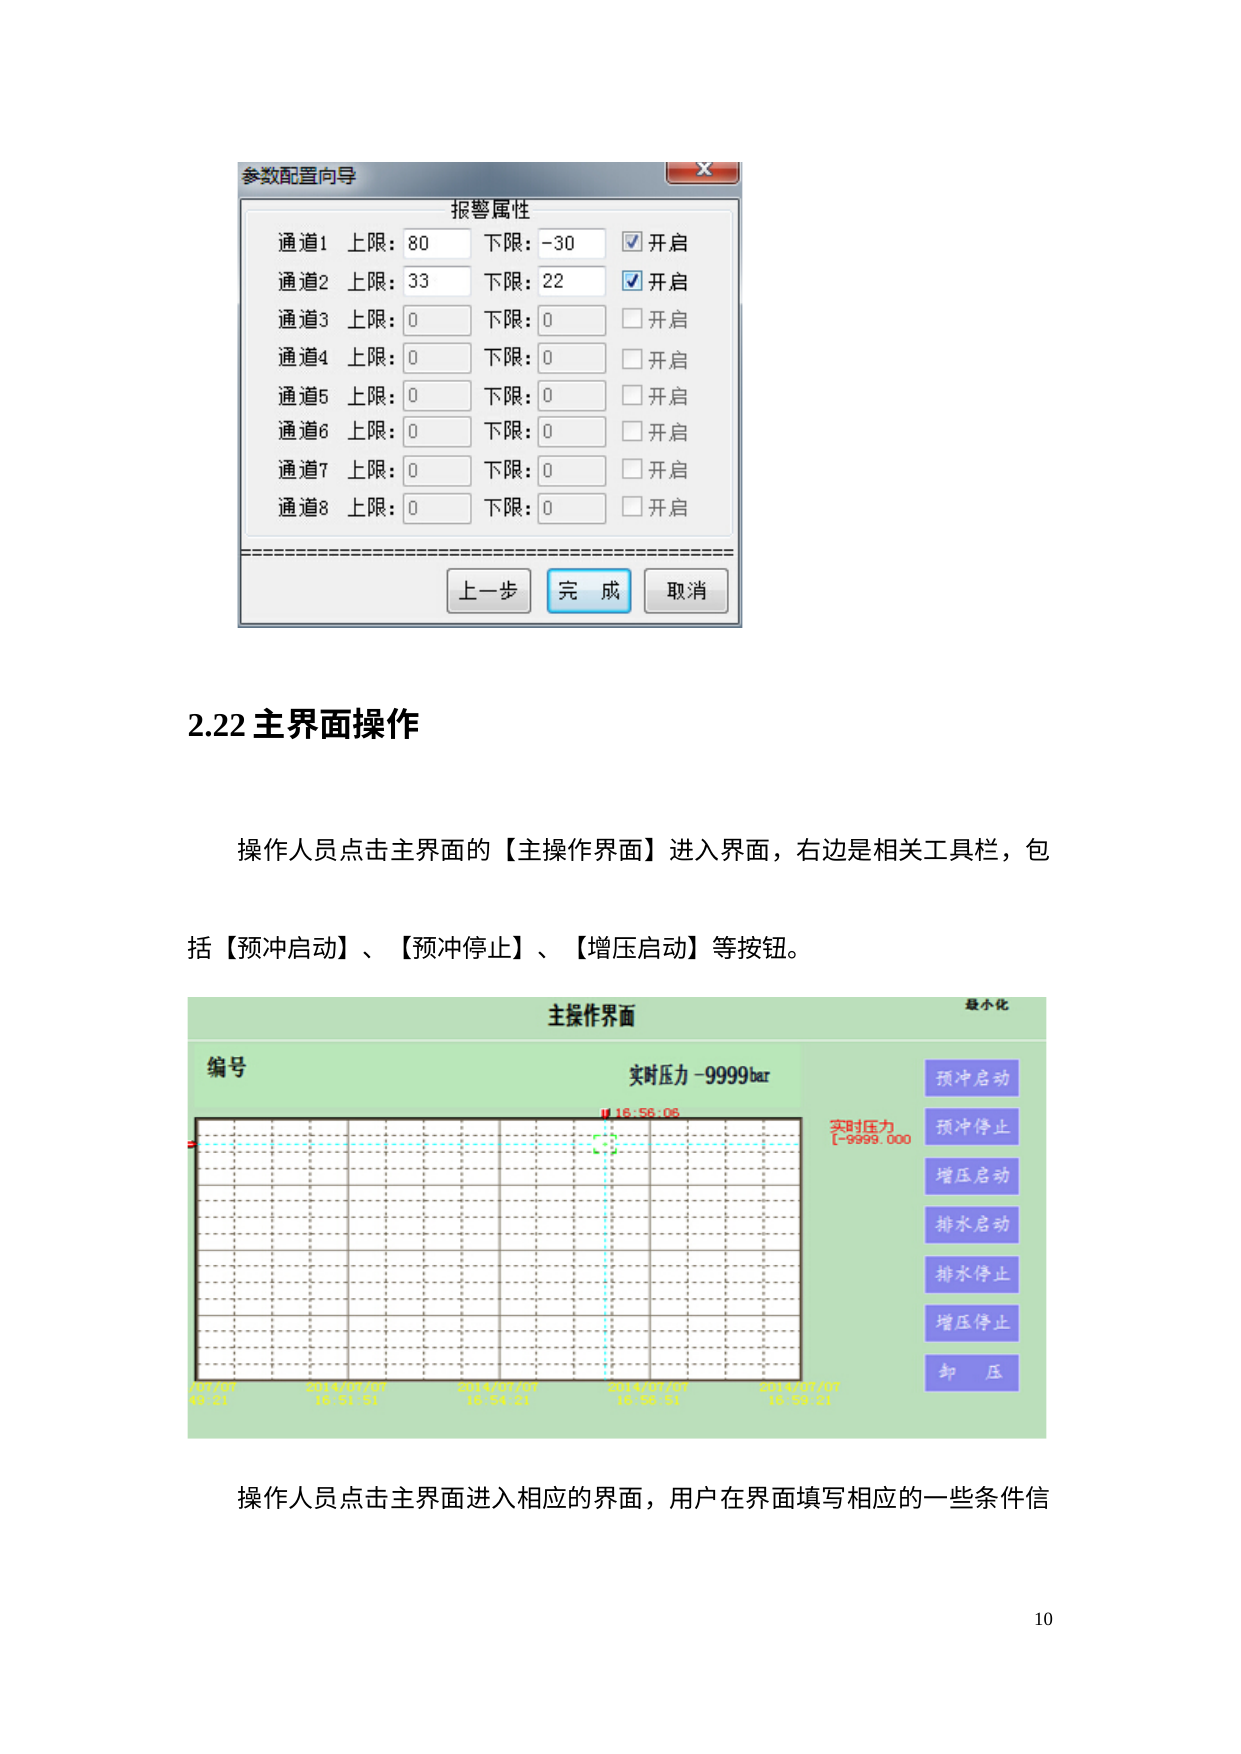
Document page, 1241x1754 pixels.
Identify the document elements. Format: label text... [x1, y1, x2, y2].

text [187, 1464, 1053, 1529]
picture [187, 997, 1047, 1440]
subtitle 2.22主界面操作 [187, 689, 1053, 754]
text 操作人员点击主界面的【主操作界面】进入界面，右边是相关工具栏，包括【预冲启动】、【预冲停止】、【增压启动】等按钮。 [187, 816, 1053, 979]
picture [237, 162, 743, 628]
